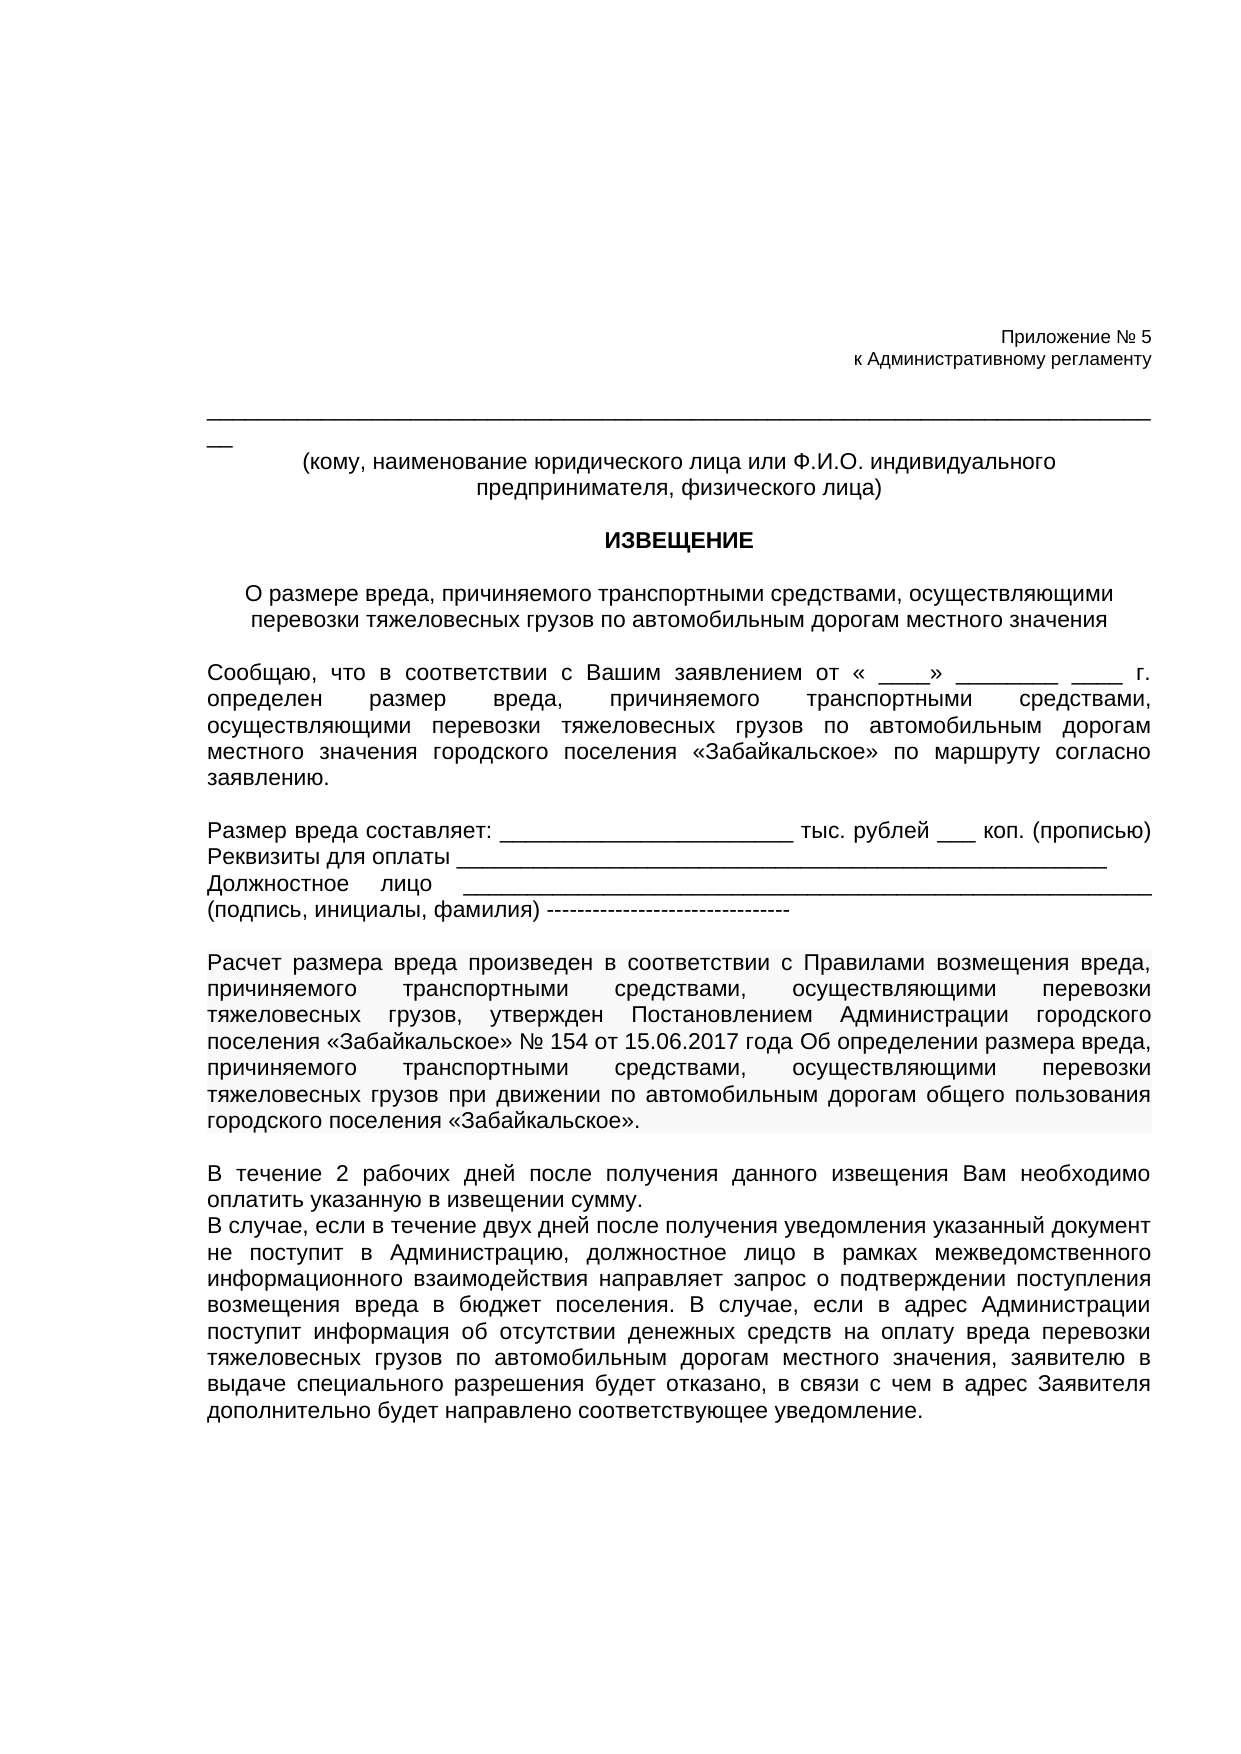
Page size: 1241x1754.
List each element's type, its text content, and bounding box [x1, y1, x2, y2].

text ____________________________________________________________________________ [207, 395, 1152, 448]
text Сообщаю, что в соответствии с Вашим заявлением от « ____» ________ ____ г. определен размер вреда, причиняемого транспортными средствами, осуществляющими перевозки тяжеловесных грузов по автомобильным дорогам местного значения городского поселения «Забайкальское» по маршруту согласно заявлению. [207, 659, 1152, 791]
text Должностное лицо ______________________________________________________ (подпись, инициалы, фамилия) -------------------------------- [207, 870, 1152, 922]
text О размере вреда, причиняемого транспортными средствами, осуществляющими перевозки тяжеловесных грузов по автомобильным дорогам местного значения [207, 580, 1152, 632]
text Размер вреда составляет: _______________________ тыс. рублей ___ коп. (прописью) Реквизиты для оплаты ___________________________________________________ [207, 817, 1152, 870]
text Расчет размера вреда произведен в соответствии с Правилами возмещения вреда, причиняемого транспортными средствами, осуществляющими перевозки тяжеловесных грузов, утвержден Постановлением Администрации городского поселения «Забайкальское» № 154 от 15.06.2017 года Об определении размера вреда, причиняемого транспортными средствами, осуществляющими перевозки тяжеловесных грузов при движении по автомобильным дорогам общего пользования городского поселения «Забайкальское». [207, 949, 1152, 1133]
text (кому, наименование юридического лица или Ф.И.О. индивидуального предпринимателя, физического лица) [207, 448, 1152, 501]
text ИЗВЕЩЕНИЕ [207, 527, 1152, 553]
text Приложение № 5 [207, 326, 1152, 347]
text В течение 2 рабочих дней после получения данного извещения Вам необходимо оплатить указанную в извещении сумму. [207, 1159, 1152, 1212]
text к Административному регламенту [207, 347, 1152, 369]
text В случае, если в течение двух дней после получения уведомления указанный документ не поступит в Администрацию, должностное лицо в рамках межведомственного информационного взаимодействия направляет запрос о подтверждении поступления возмещения вреда в бюджет поселения. В случае, если в адрес Администрации поступит информация об отсутствии денежных средств на оплату вреда перевозки тяжеловесных грузов по автомобильным дорогам местного значения, заявителю в выдаче специального разрешения будет отказано, в связи с чем в адрес Заявителя дополнительно будет направлено соответствующее уведомление. [207, 1212, 1152, 1423]
